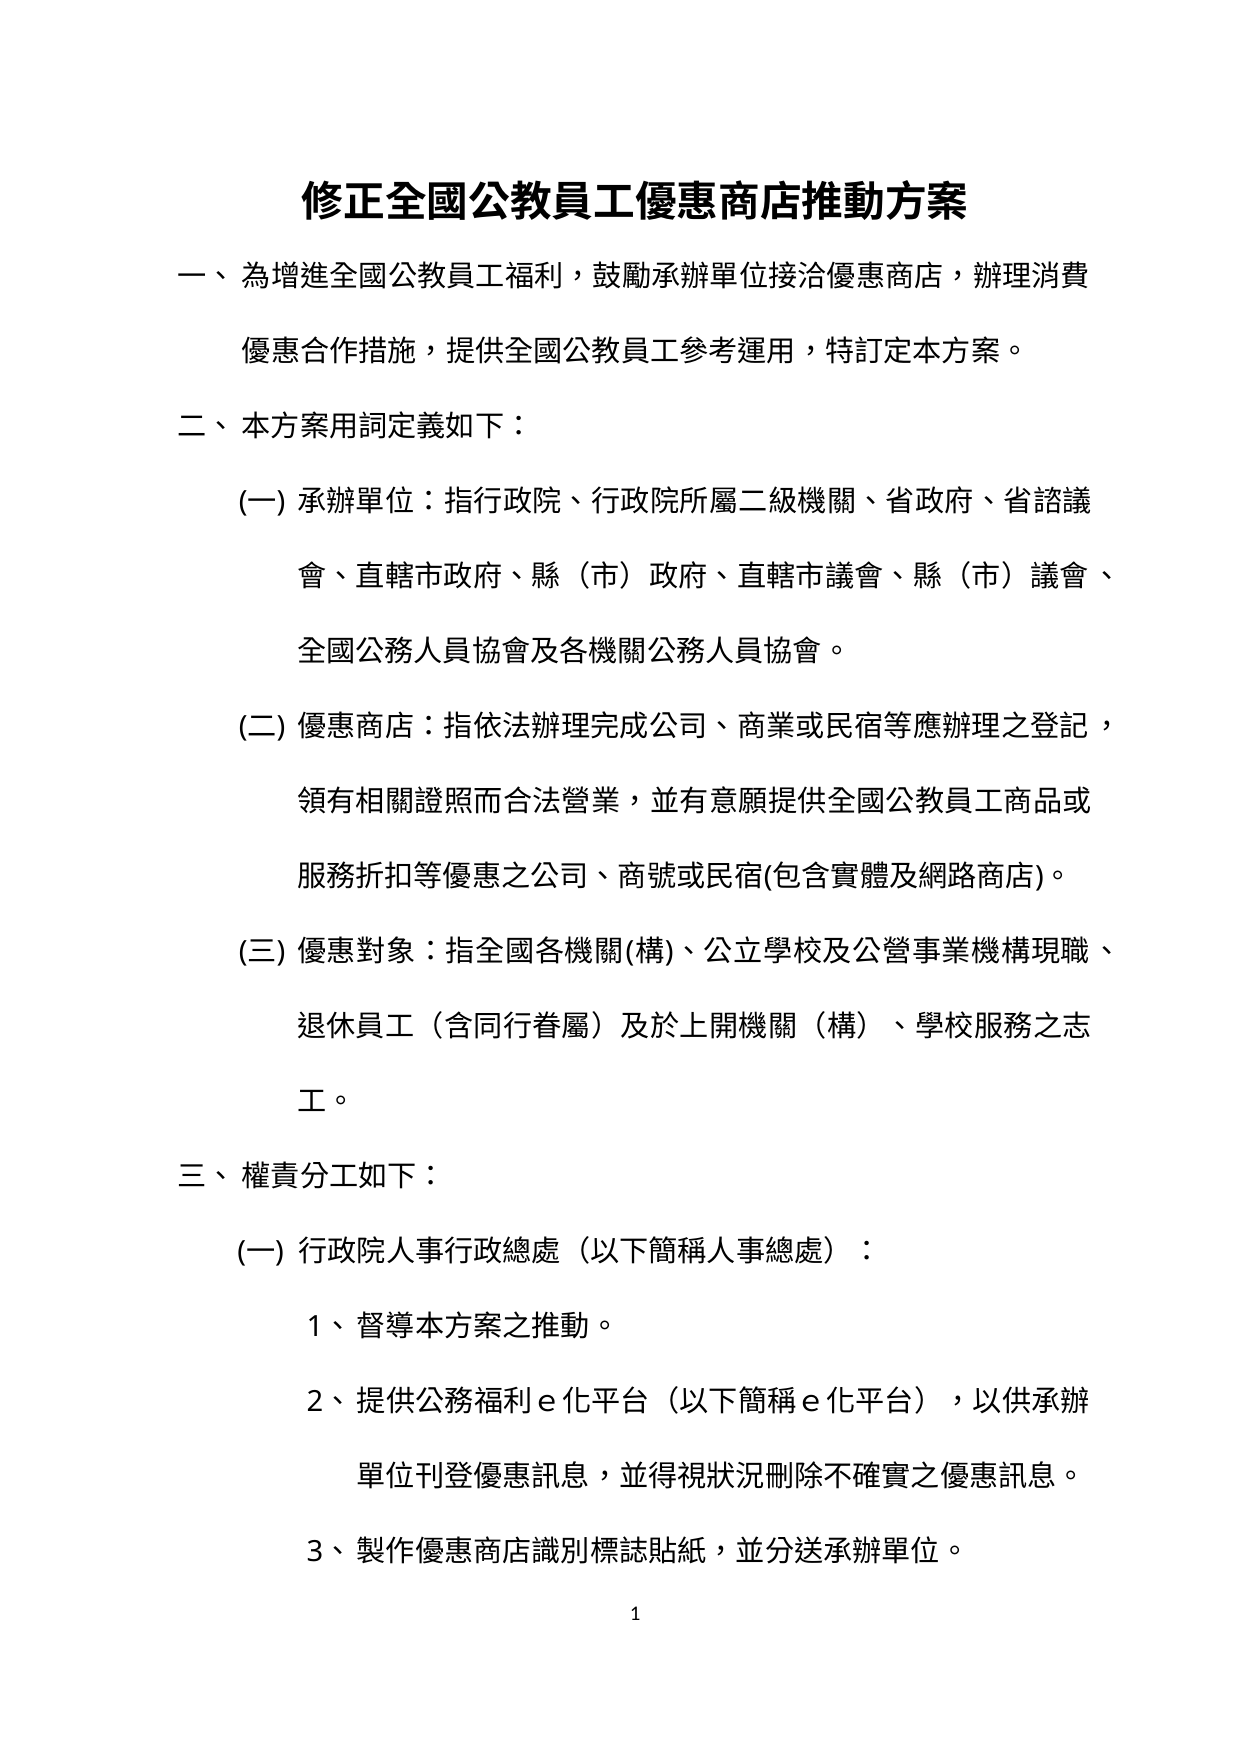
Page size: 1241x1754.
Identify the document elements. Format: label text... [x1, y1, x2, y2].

list 行政院人事行政總處（以下簡稱人事總處）： [237, 1211, 1092, 1286]
list 本方案用詞定義如下： [177, 386, 1092, 461]
text 修正全國公教員工優惠商店推動方案 [177, 161, 1092, 236]
list 優惠對象：指全國各機關(構)、公立學校及公營事業機構現職、退休員工（含同行眷屬）及於上開機關（構）、學校服務之志工。 [238, 911, 1092, 1136]
list 督導本方案之推動。 [306, 1286, 1092, 1361]
list 提供公務福利ｅ化平台（以下簡稱ｅ化平台），以供承辦單位刊登優惠訊息，並得視狀況刪除不確實之優惠訊息。 [306, 1361, 1092, 1511]
list 為增進全國公教員工福利，鼓勵承辦單位接洽優惠商店，辦理消費優惠合作措施，提供全國公教員工參考運用，特訂定本方案。 [177, 236, 1092, 386]
list 製作優惠商店識別標誌貼紙，並分送承辦單位。 [306, 1511, 1092, 1586]
list 優惠商店：指依法辦理完成公司、商業或民宿等應辦理之登記，領有相關證照而合法營業，並有意願提供全國公教員工商品或服務折扣等優惠之公司、商號或民宿(包含實體及網路商店)。 [238, 686, 1092, 911]
list 權責分工如下： [177, 1136, 1092, 1211]
list 承辦單位：指行政院、行政院所屬二級機關、省政府、省諮議會、直轄市政府、縣（市）政府、直轄市議會、縣（市）議會、全國公務人員協會及各機關公務人員協會。 [238, 461, 1092, 686]
